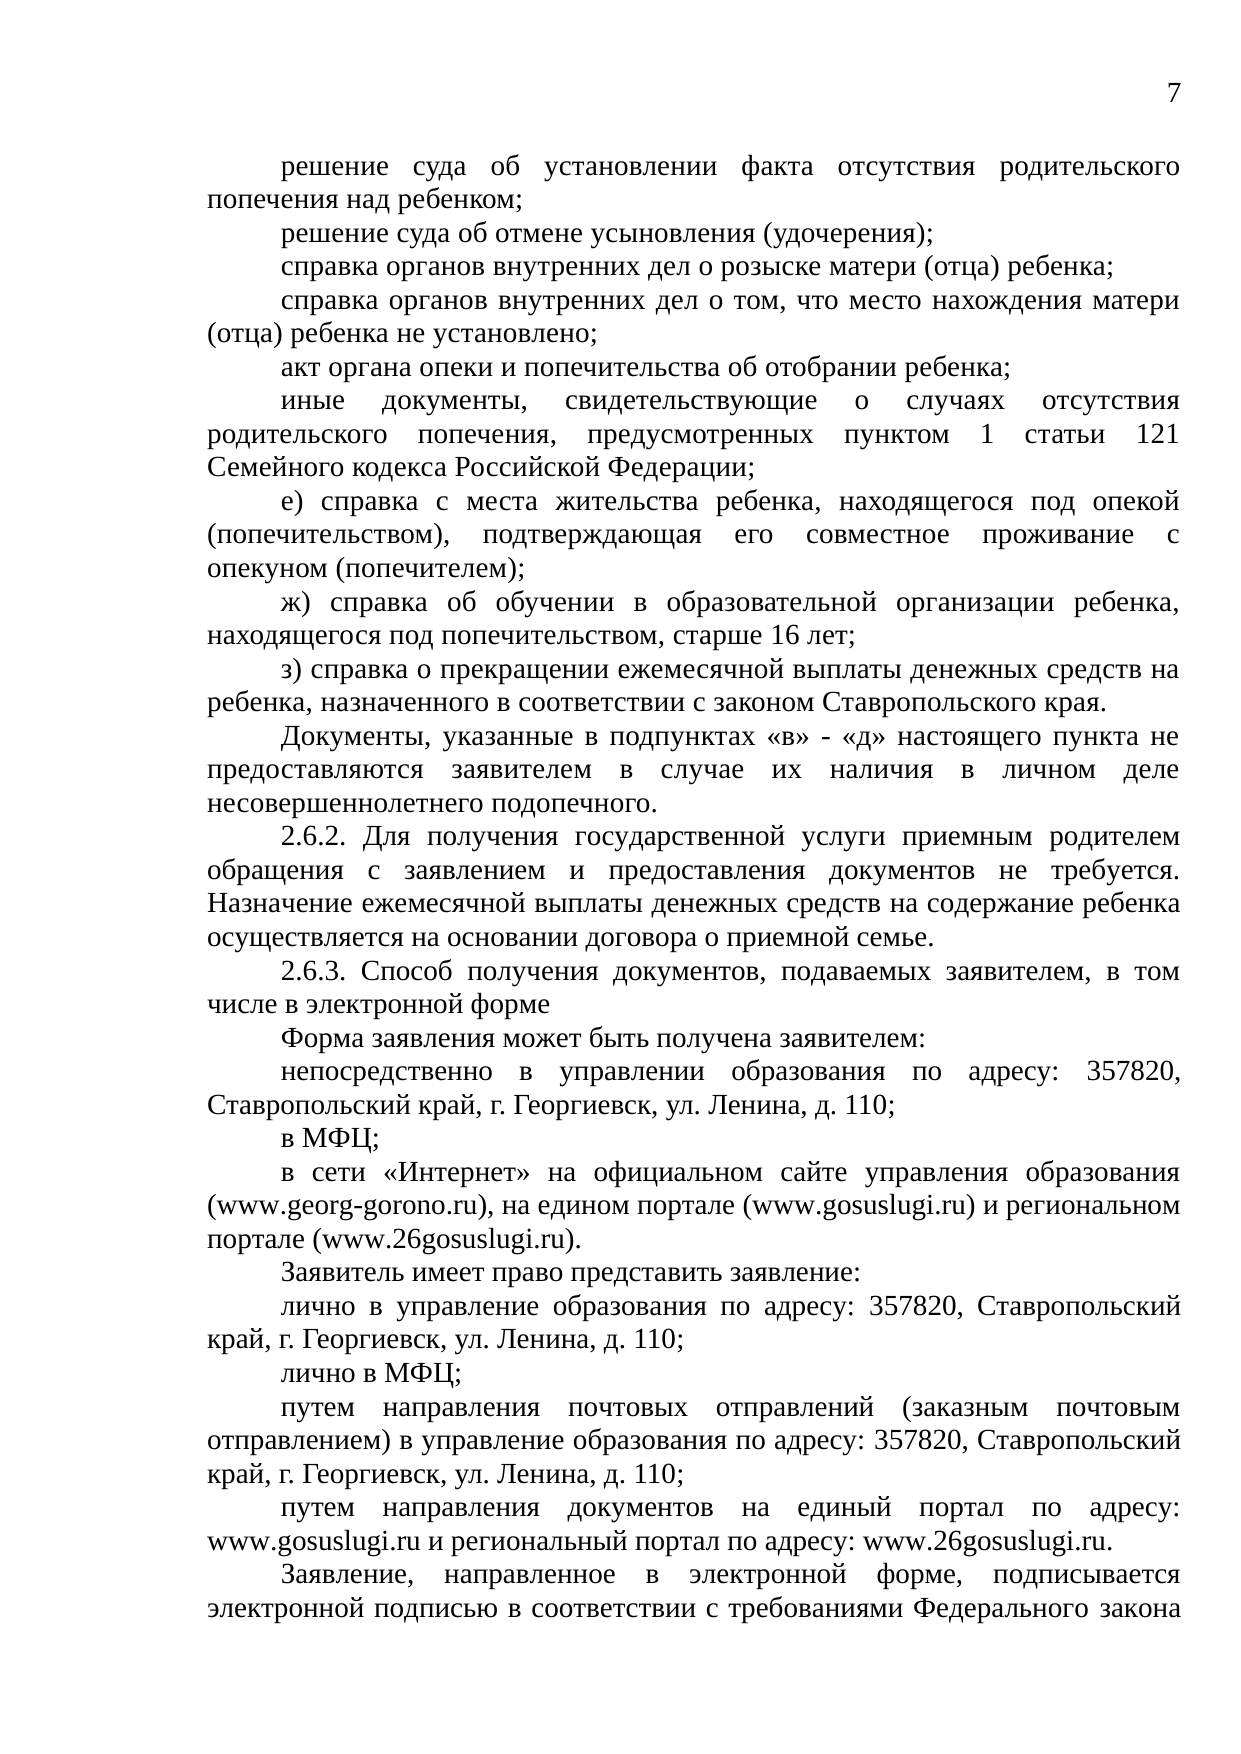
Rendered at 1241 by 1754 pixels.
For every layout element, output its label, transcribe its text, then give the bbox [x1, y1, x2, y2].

text е) справка с места жительства ребенка, находящегося под опекой (попечительством), подтверждающая его совместное проживание с опекуном (попечителем); [207, 483, 1181, 584]
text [207, 1556, 1181, 1623]
text путем направления документов на единый портал по адресу: www.gosuslugi.ru и региональный портал по адресу: www.26gosuslugi.ru. [207, 1489, 1181, 1556]
text в сети «Интернет» на официальном сайте управления образования (www.georg-gorono.ru), на едином портале (www.gosuslugi.ru) и региональном портале (www.26gosuslugi.ru). [207, 1154, 1181, 1254]
text иные документы, свидетельствующие о случаях отсутствия родительского попечения, предусмотренных пунктом 1 статьи 121 Семейного кодекса Российской Федерации; [207, 382, 1181, 483]
text путем направления почтовых отправлений (заказным почтовым отправлением) в управление образования по адресу: 357820, Ставропольский край, г. Георгиевск, ул. Ленина, д. 110; [207, 1389, 1181, 1489]
text з) справка о прекращении ежемесячной выплаты денежных средств на ребенка, назначенного в соответствии с законом Ставропольского края. [207, 651, 1181, 718]
text 2.6.2. Для получения государственной услуги приемным родителем обращения с заявлением и предоставления документов не требуется. Назначение ежемесячной выплаты денежных средств на содержание ребенка осуществляется на основании договора о приемной семье. [207, 818, 1181, 953]
text акт органа опеки и попечительства об отобрании ребенка; [207, 349, 1181, 382]
text Заявитель имеет право представить заявление: [207, 1254, 1181, 1288]
text Форма заявления может быть получена заявителем: [207, 1020, 1181, 1053]
text ж) справка об обучении в образовательной организации ребенка, находящегося под попечительством, старше 16 лет; [207, 584, 1181, 651]
text решение суда об отмене усыновления (удочерения); [207, 215, 1181, 248]
text в МФЦ; [207, 1120, 1181, 1154]
text лично в управление образования по адресу: 357820, Ставропольский край, г. Георгиевск, ул. Ленина, д. 110; [207, 1288, 1181, 1355]
text Документы, указанные в подпунктах «в» - «д» настоящего пункта не предоставляются заявителем в случае их наличия в личном деле несовершеннолетнего подопечного. [207, 718, 1181, 818]
text справка органов внутренних дел о розыске матери (отца) ребенка; [207, 248, 1181, 282]
text непосредственно в управлении образования по адресу: 357820, Ставропольский край, г. Георгиевск, ул. Ленина, д. 110; [207, 1053, 1181, 1120]
text 2.6.3. Способ получения документов, подаваемых заявителем, в том числе в электронной форме [207, 953, 1181, 1020]
text лично в МФЦ; [207, 1355, 1181, 1389]
text решение суда об установлении факта отсутствия родительского попечения над ребенком; [207, 148, 1181, 215]
text справка органов внутренних дел о том, что место нахождения матери (отца) ребенка не установлено; [207, 282, 1181, 349]
